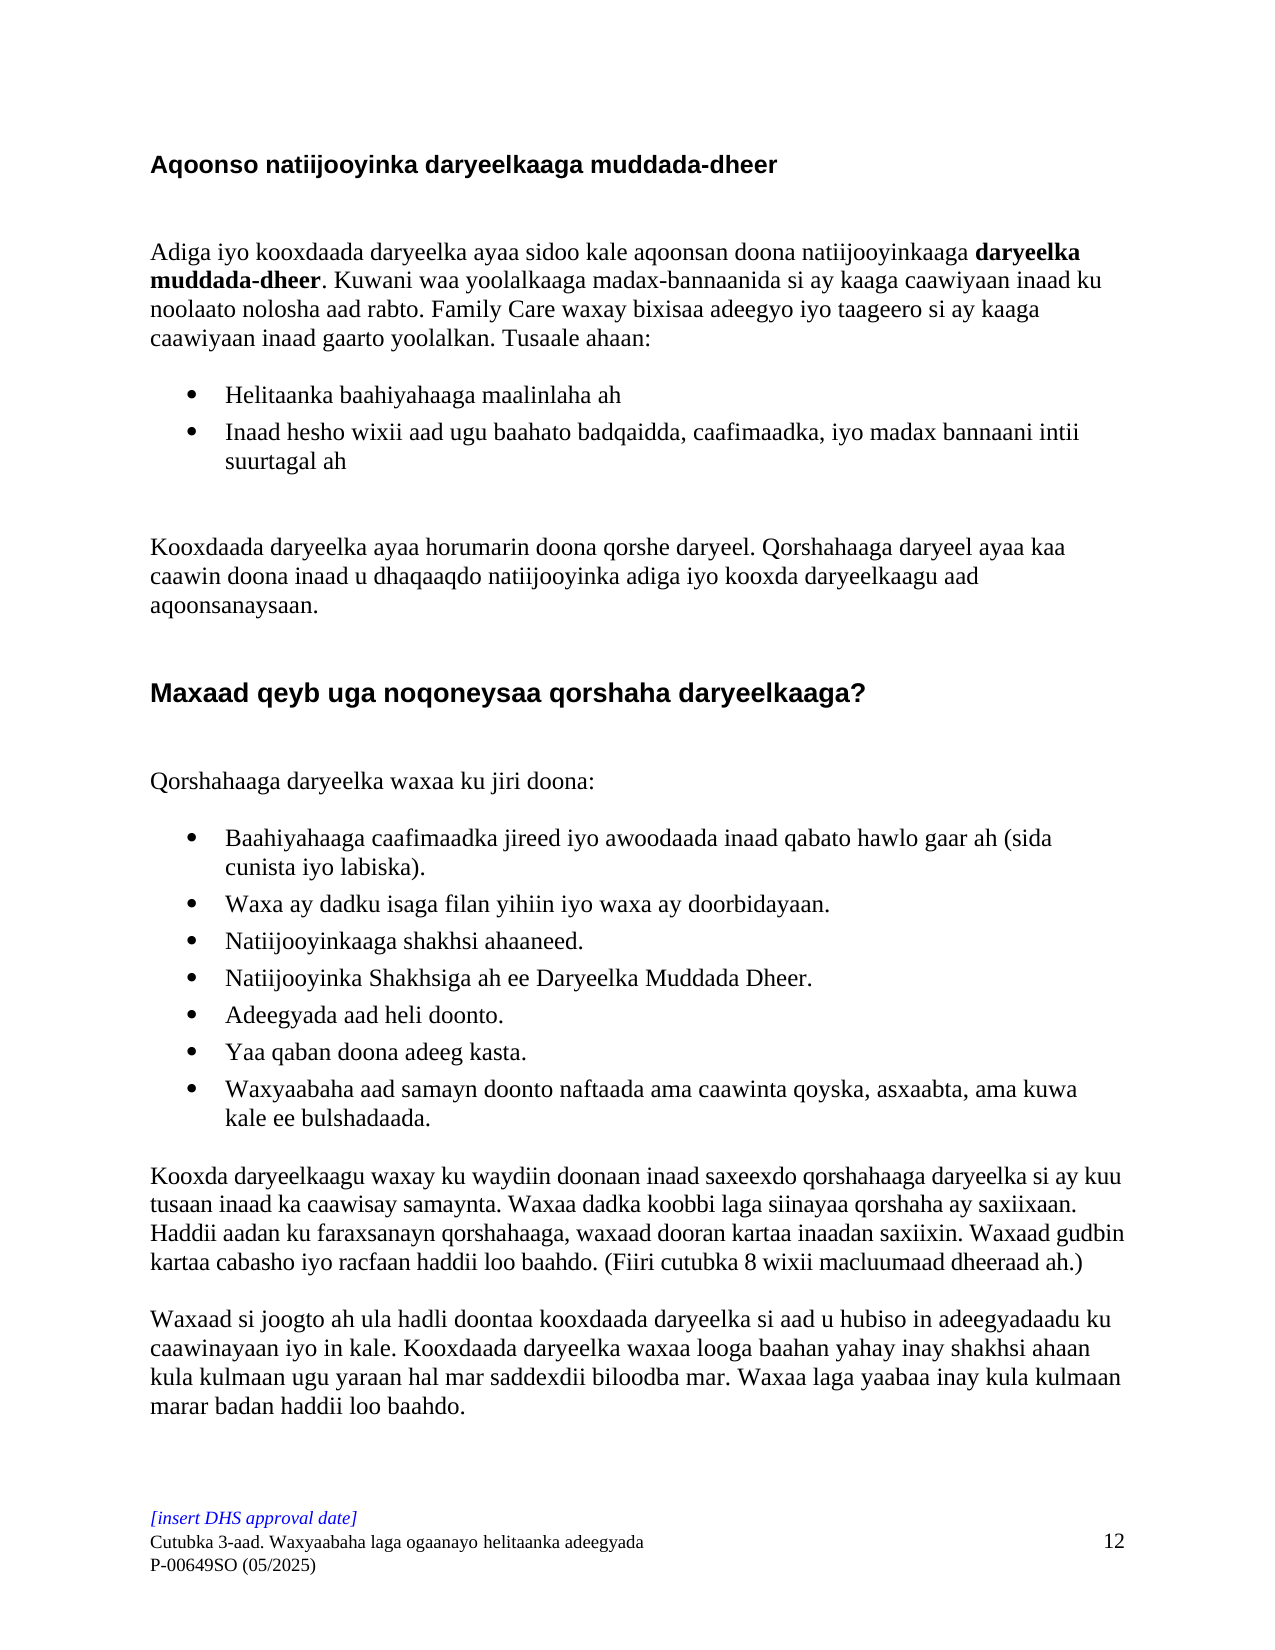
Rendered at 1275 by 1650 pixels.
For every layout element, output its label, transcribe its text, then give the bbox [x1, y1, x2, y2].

subtitle Aqoonso natiijooyinka daryeelkaaga muddada-dheer [150, 150, 1125, 179]
list Yaa qaban doona adeeg kasta. [187, 1037, 1125, 1066]
text Kooxdaada daryeelka ayaa horumarin doona qorshe daryeel. Qorshahaaga daryeel ayaa kaa caawin doona inaad u dhaqaaqdo natiijooyinka adiga iyo kooxda daryeelkaagu aad aqoonsanaysaan. [150, 532, 1125, 619]
list Waxa ay dadku isaga filan yihiin iyo waxa ay doorbidayaan. [187, 889, 1125, 918]
text Qorshahaaga daryeelka waxaa ku jiri doona: [150, 766, 1125, 794]
list Baahiyahaaga caafimaadka jireed iyo awoodaada inaad qabato hawlo gaar ah (sida cunista iyo labiska). [187, 823, 1125, 881]
text Adiga iyo kooxdaada daryeelka ayaa sidoo kale aqoonsan doona natiijooyinkaaga daryeelka muddada-dheer. Kuwani waa yoolalkaaga madax-bannaanida si ay kaaga caawiyaan inaad ku noolaato nolosha aad rabto. Family Care waxay bixisaa adeegyo iyo taageero si ay kaaga caawiyaan inaad gaarto yoolalkan. Tusaale ahaan: [150, 237, 1125, 352]
list Adeegyada aad heli doonto. [187, 1000, 1125, 1029]
list Natiijooyinkaaga shakhsi ahaaneed. [187, 926, 1125, 955]
list Inaad hesho wixii aad ugu baahato badqaidda, caafimaadka, iyo madax bannaani intii suurtagal ah [187, 417, 1125, 475]
text Waxaad si joogto ah ula hadli doontaa kooxdaada daryeelka si aad u hubiso in adeegyadaadu ku caawinayaan iyo in kale. Kooxdaada daryeelka waxaa looga baahan yahay inay shakhsi ahaan kula kulmaan ugu yaraan hal mar saddexdii biloodba mar. Waxaa laga yaabaa inay kula kulmaan marar badan haddii loo baahdo. [150, 1304, 1125, 1419]
text Kooxda daryeelkaagu waxay ku waydiin doonaan inaad saxeexdo qorshahaaga daryeelka si ay kuu tusaan inaad ka caawisay samaynta. Waxaa dadka koobbi laga siinayaa qorshaha ay saxiixaan. Haddii aadan ku faraxsanayn qorshahaaga, waxaad dooran kartaa inaadan saxiixin. Waxaad gudbin kartaa cabasho iyo racfaan haddii loo baahdo. (Fiiri cutubka 8 wixii macluumaad dheeraad ah.) [150, 1161, 1125, 1276]
list Waxyaabaha aad samayn doonto naftaada ama caawinta qoyska, asxaabta, ama kuwa kale ee bulshadaada. [187, 1074, 1125, 1132]
list Helitaanka baahiyahaaga maalinlaha ah [187, 380, 1125, 409]
list Natiijooyinka Shakhsiga ah ee Daryeelka Muddada Dheer. [187, 963, 1125, 992]
subtitle Maxaad qeyb uga noqoneysaa qorshaha daryeelkaaga? [150, 677, 1125, 708]
